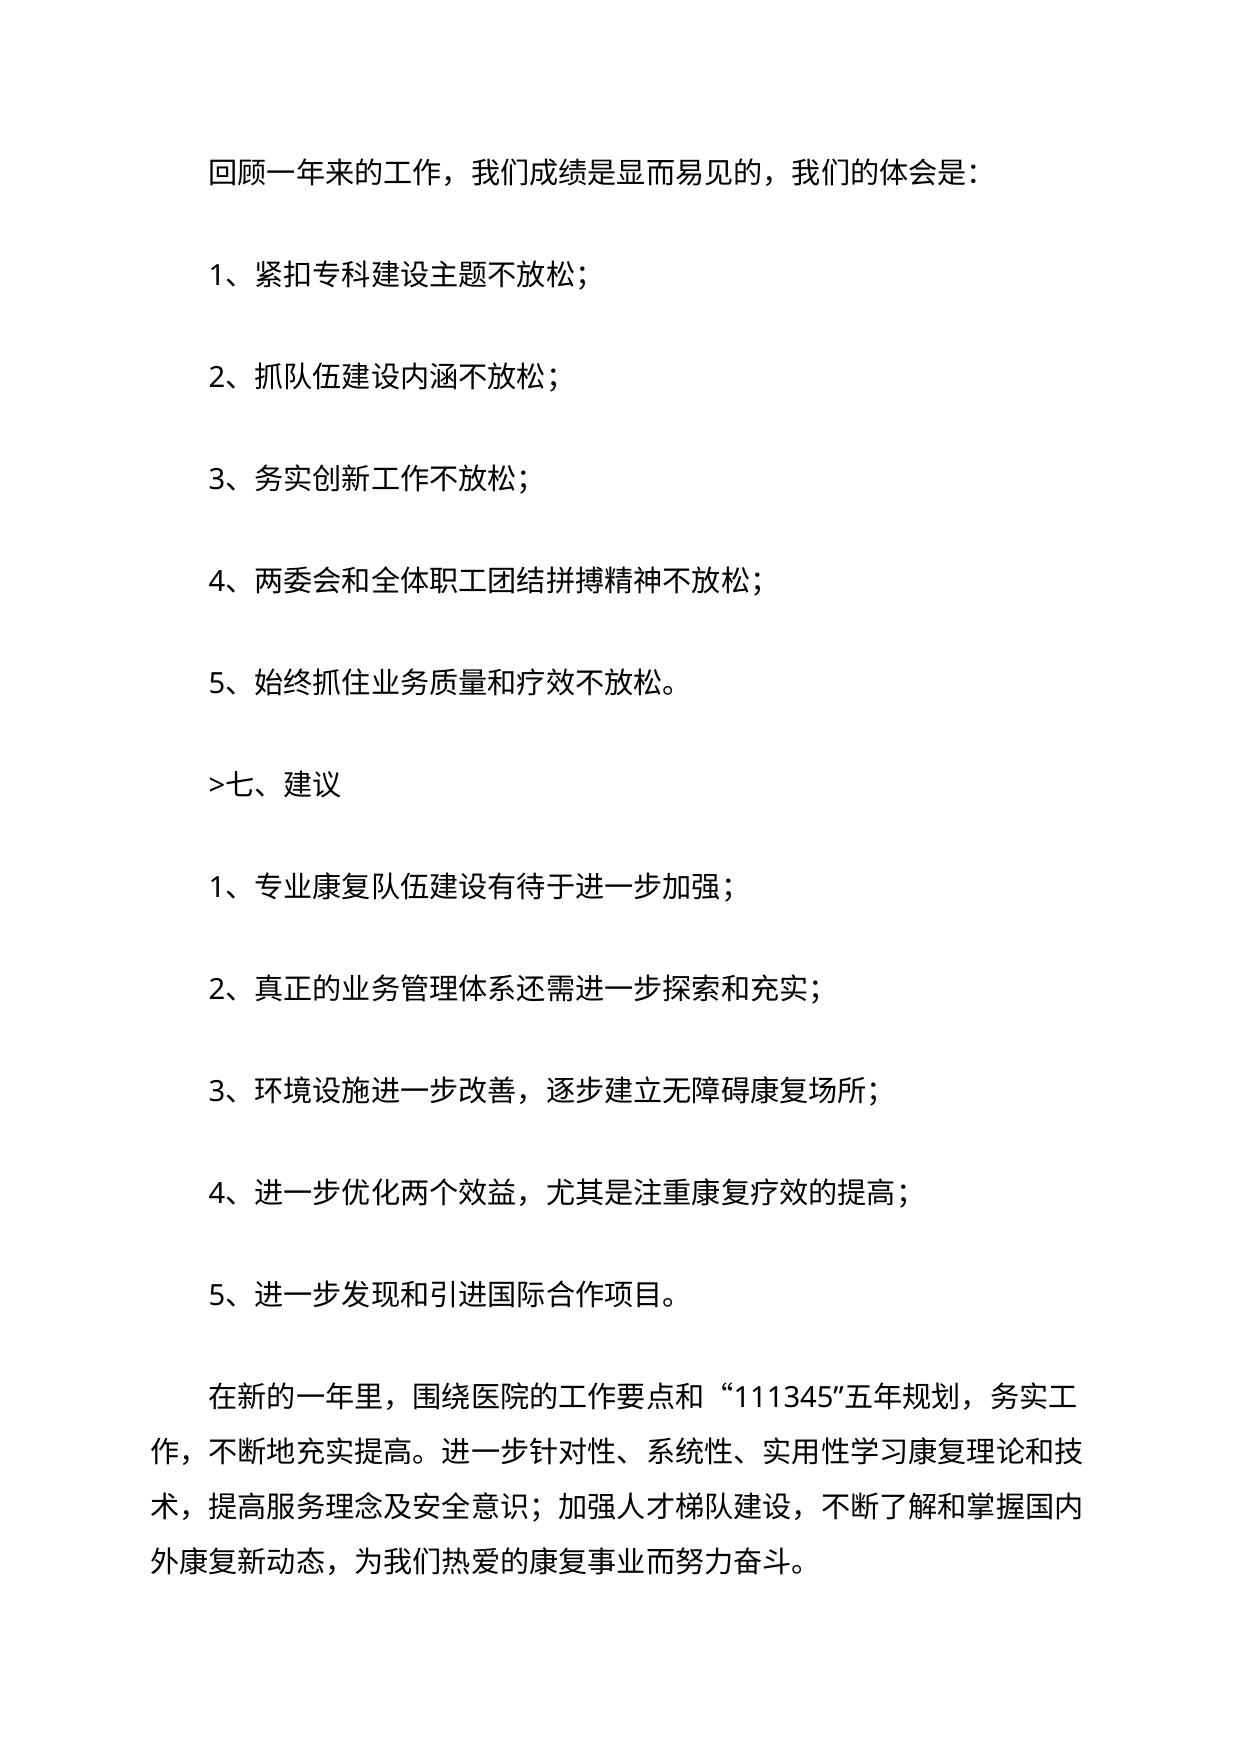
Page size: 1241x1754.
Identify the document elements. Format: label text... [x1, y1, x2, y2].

text 4、两委会和全体职工团结拼搏精神不放松； [150, 558, 1090, 600]
text 3、务实创新工作不放松； [150, 456, 1090, 498]
text >七、建议 [150, 762, 1090, 804]
text 在新的一年里，围绕医院的工作要点和“111345”五年规划，务实工作，不断地充实提高。进一步针对性、系统性、实用性学习康复理论和技术，提高服务理念及安全意识；加强人才梯队建设，不断了解和掌握国内外康复新动态，为我们热爱的康复事业而努力奋斗。 [150, 1373, 1090, 1581]
text 5、进一步发现和引进国际合作项目。 [150, 1272, 1090, 1314]
text 2、真正的业务管理体系还需进一步探索和充实； [150, 966, 1090, 1008]
text 4、进一步优化两个效益，尤其是注重康复疗效的提高； [150, 1169, 1090, 1212]
text 3、环境设施进一步改善，逐步建立无障碍康复场所； [150, 1068, 1090, 1110]
text 1、紧扣专科建设主题不放松； [150, 252, 1090, 294]
text 1、专业康复队伍建设有待于进一步加强； [150, 864, 1090, 906]
text 2、抓队伍建设内涵不放松； [150, 354, 1090, 396]
text 5、始终抓住业务质量和疗效不放松。 [150, 660, 1090, 702]
text 回顾一年来的工作，我们成绩是显而易见的，我们的体会是： [150, 150, 1090, 192]
